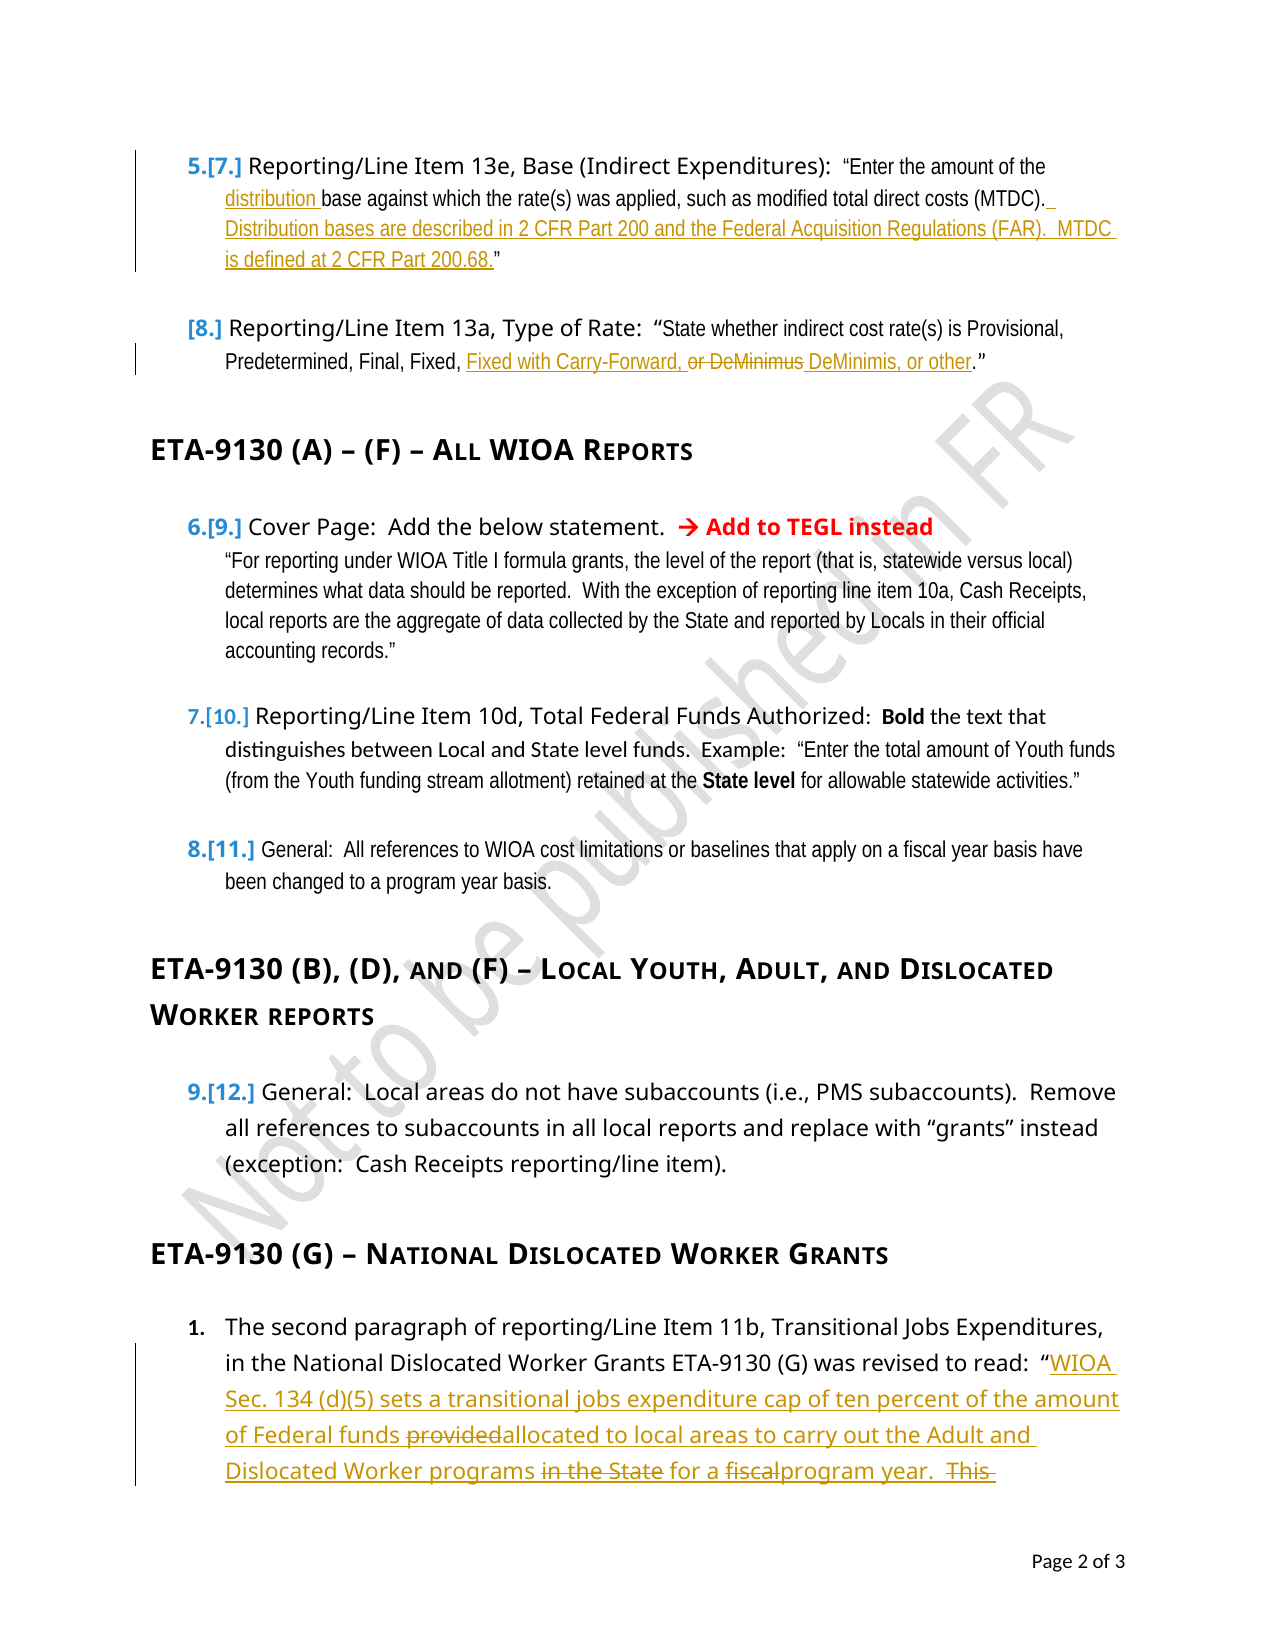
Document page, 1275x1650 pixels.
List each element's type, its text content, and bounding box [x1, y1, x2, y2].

subtitle ETA-9130 (G) – National Dislocated Worker Grants [150, 1233, 1125, 1273]
list Reporting/Line Item 13e, Base (Indirect Expenditures): “Enter the amount of the base against which the rate(s) was applied, such as modified total direct costs (MTDC).” [187, 150, 1125, 272]
list “For reporting under WIOA Title I formula grants, the level of the report (that is, statewide versus local) determines what data should be reported. With the exception of reporting line item 10a, Cash Receipts, local reports are the aggregate of data collected by the State and reported by Locals in their official accounting records.” [225, 547, 1125, 664]
subtitle ETA-9130 (A) – (F) – All WIOA Reports [150, 429, 1125, 469]
list Cover Page: Add the below statement. Add to TEGL instead [187, 511, 1125, 542]
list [187, 1311, 1125, 1486]
list General: All references to WIOA cost limitations or baselines that apply on a fiscal year basis have been changed to a program year basis. [187, 833, 1125, 895]
list General: Local areas do not have subaccounts (i.e., PMS subaccounts). Remove all references to subaccounts in all local reports and replace with “grants” instead (exception: Cash Receipts reporting/line item). [187, 1076, 1125, 1179]
list Reporting/Line Item 10d, Total Federal Funds Authorized: Bold the text that distinguishes between Local and State level funds. Example: “Enter the total amount of Youth funds (from the Youth funding stream allotment) retained at the State level for allowable statewide activities.” [187, 700, 1125, 793]
subtitle ETA-9130 (B), (D), and (F) – Local Youth, Adult, and Dislocated Worker reports [150, 948, 1125, 1034]
list Reporting/Line Item 13a, Type of Rate: “State whether indirect cost rate(s) is Provisional, Predetermined, Final, Fixed, .” [187, 312, 1125, 375]
